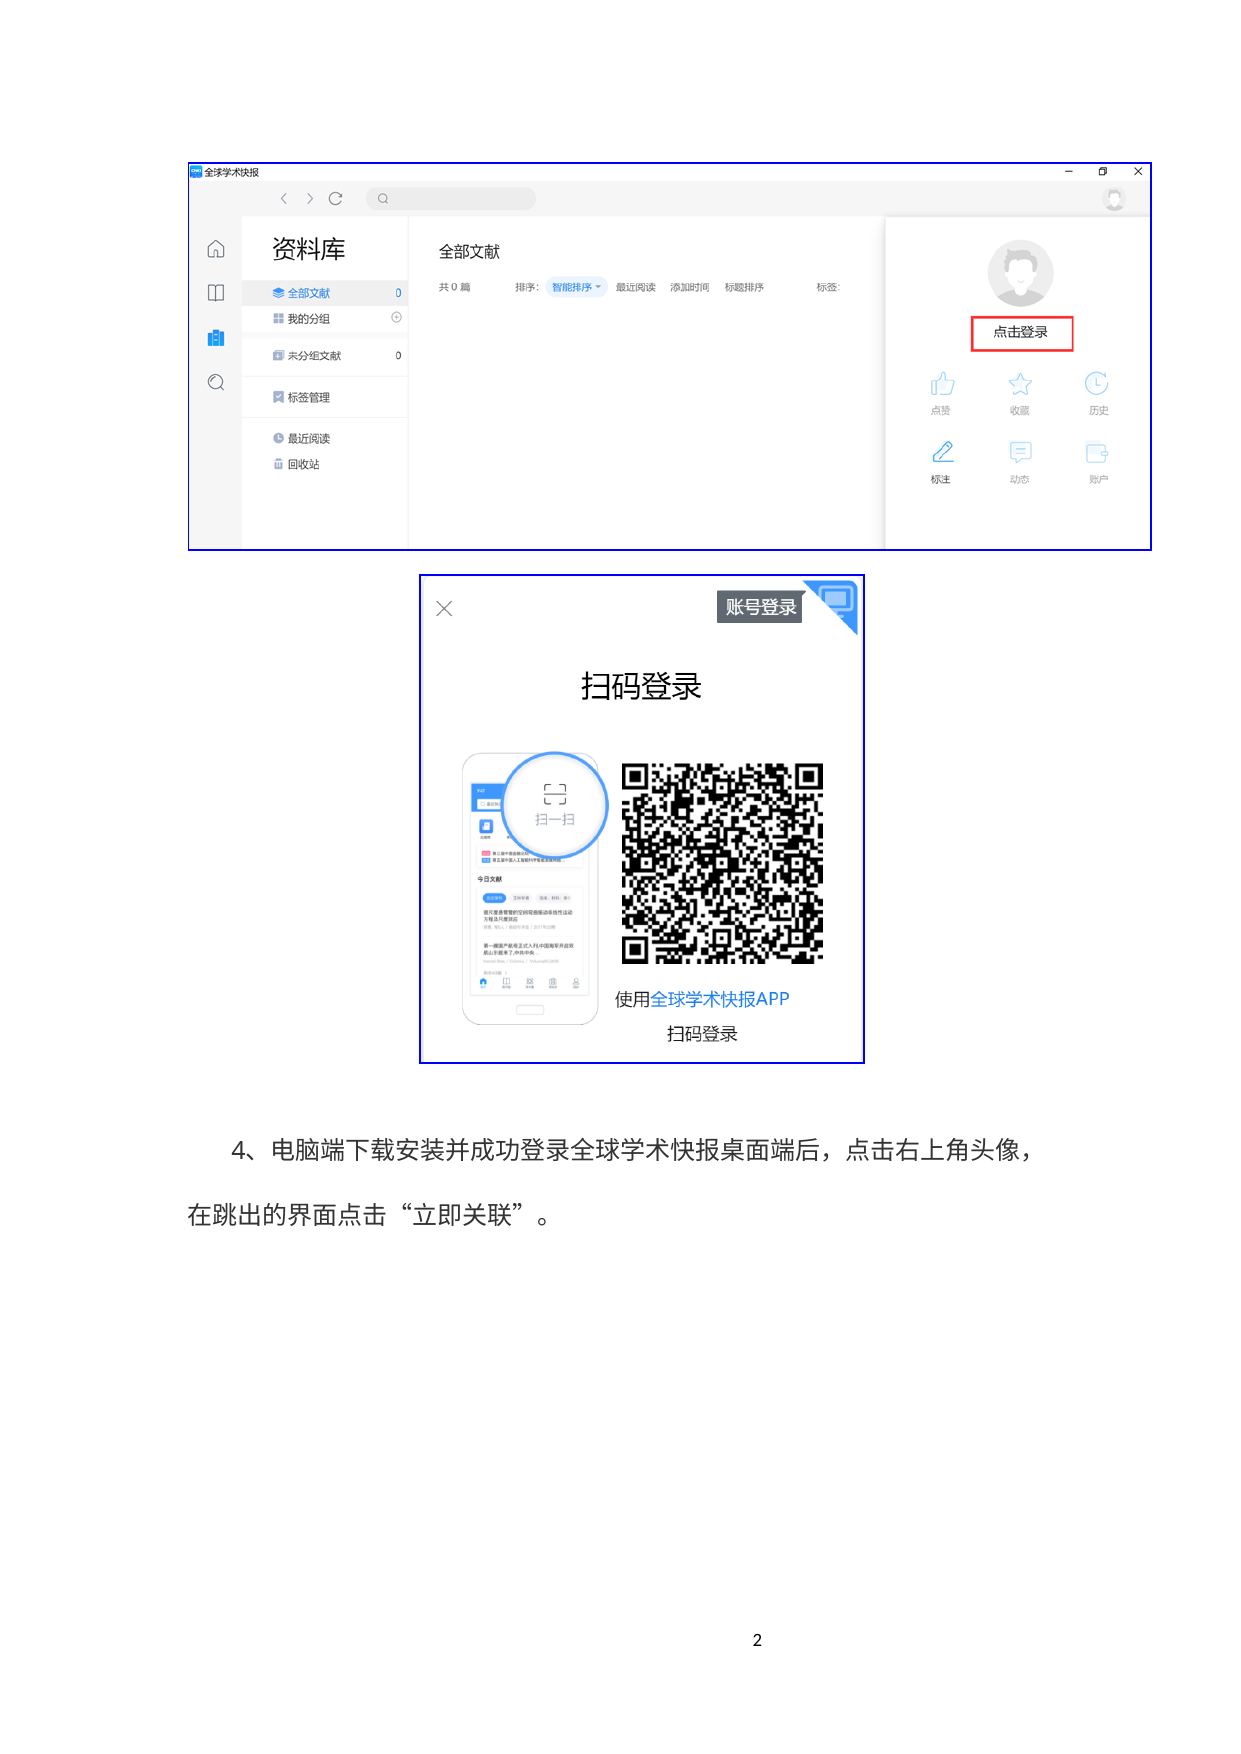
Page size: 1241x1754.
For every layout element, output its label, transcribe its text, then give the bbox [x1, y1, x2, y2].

picture [421, 576, 863, 1062]
text 4、电脑端下载安装并成功登录全球学术快报桌面端后，点击右上角头像，在跳出的界面点击“立即关联”。 [187, 1116, 1053, 1246]
picture [189, 164, 1150, 549]
